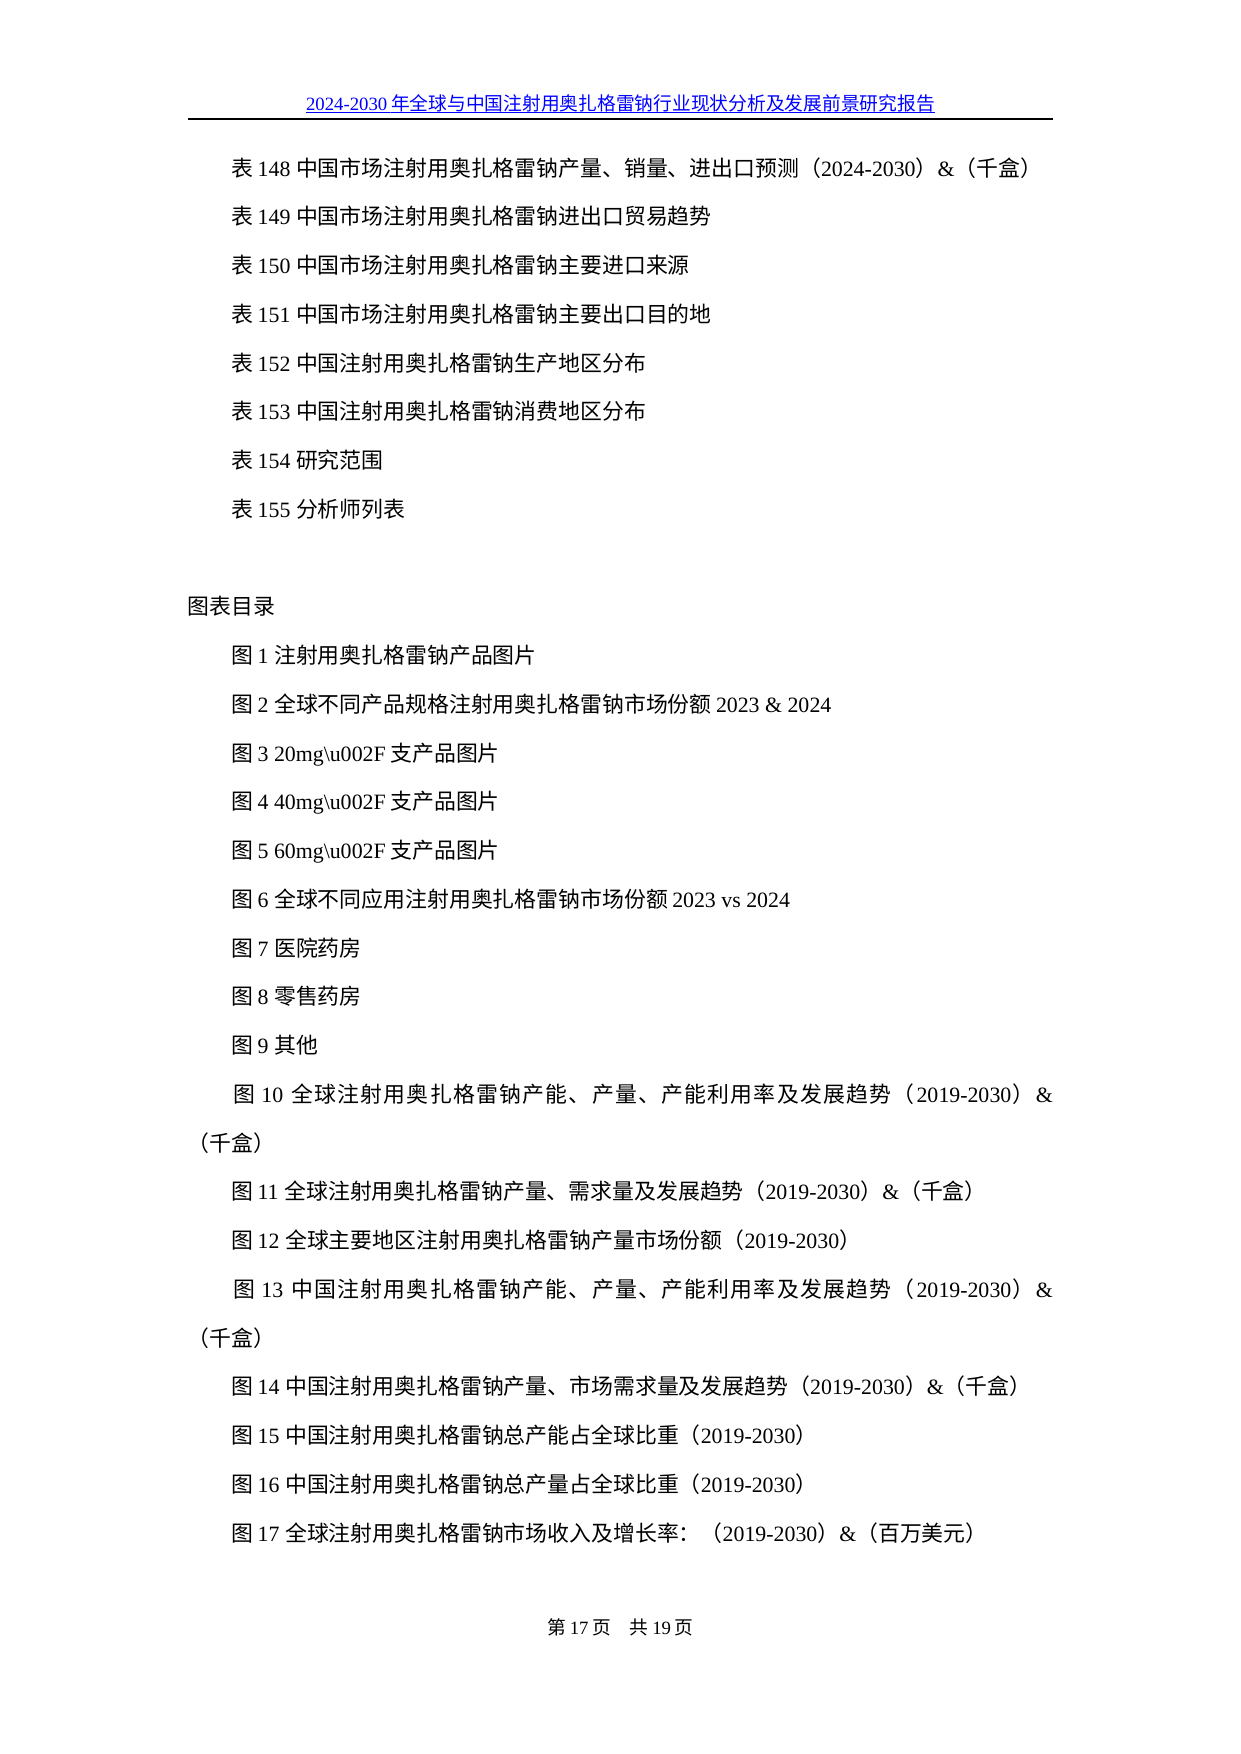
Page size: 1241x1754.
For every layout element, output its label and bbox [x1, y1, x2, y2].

text [187, 150, 1053, 1548]
